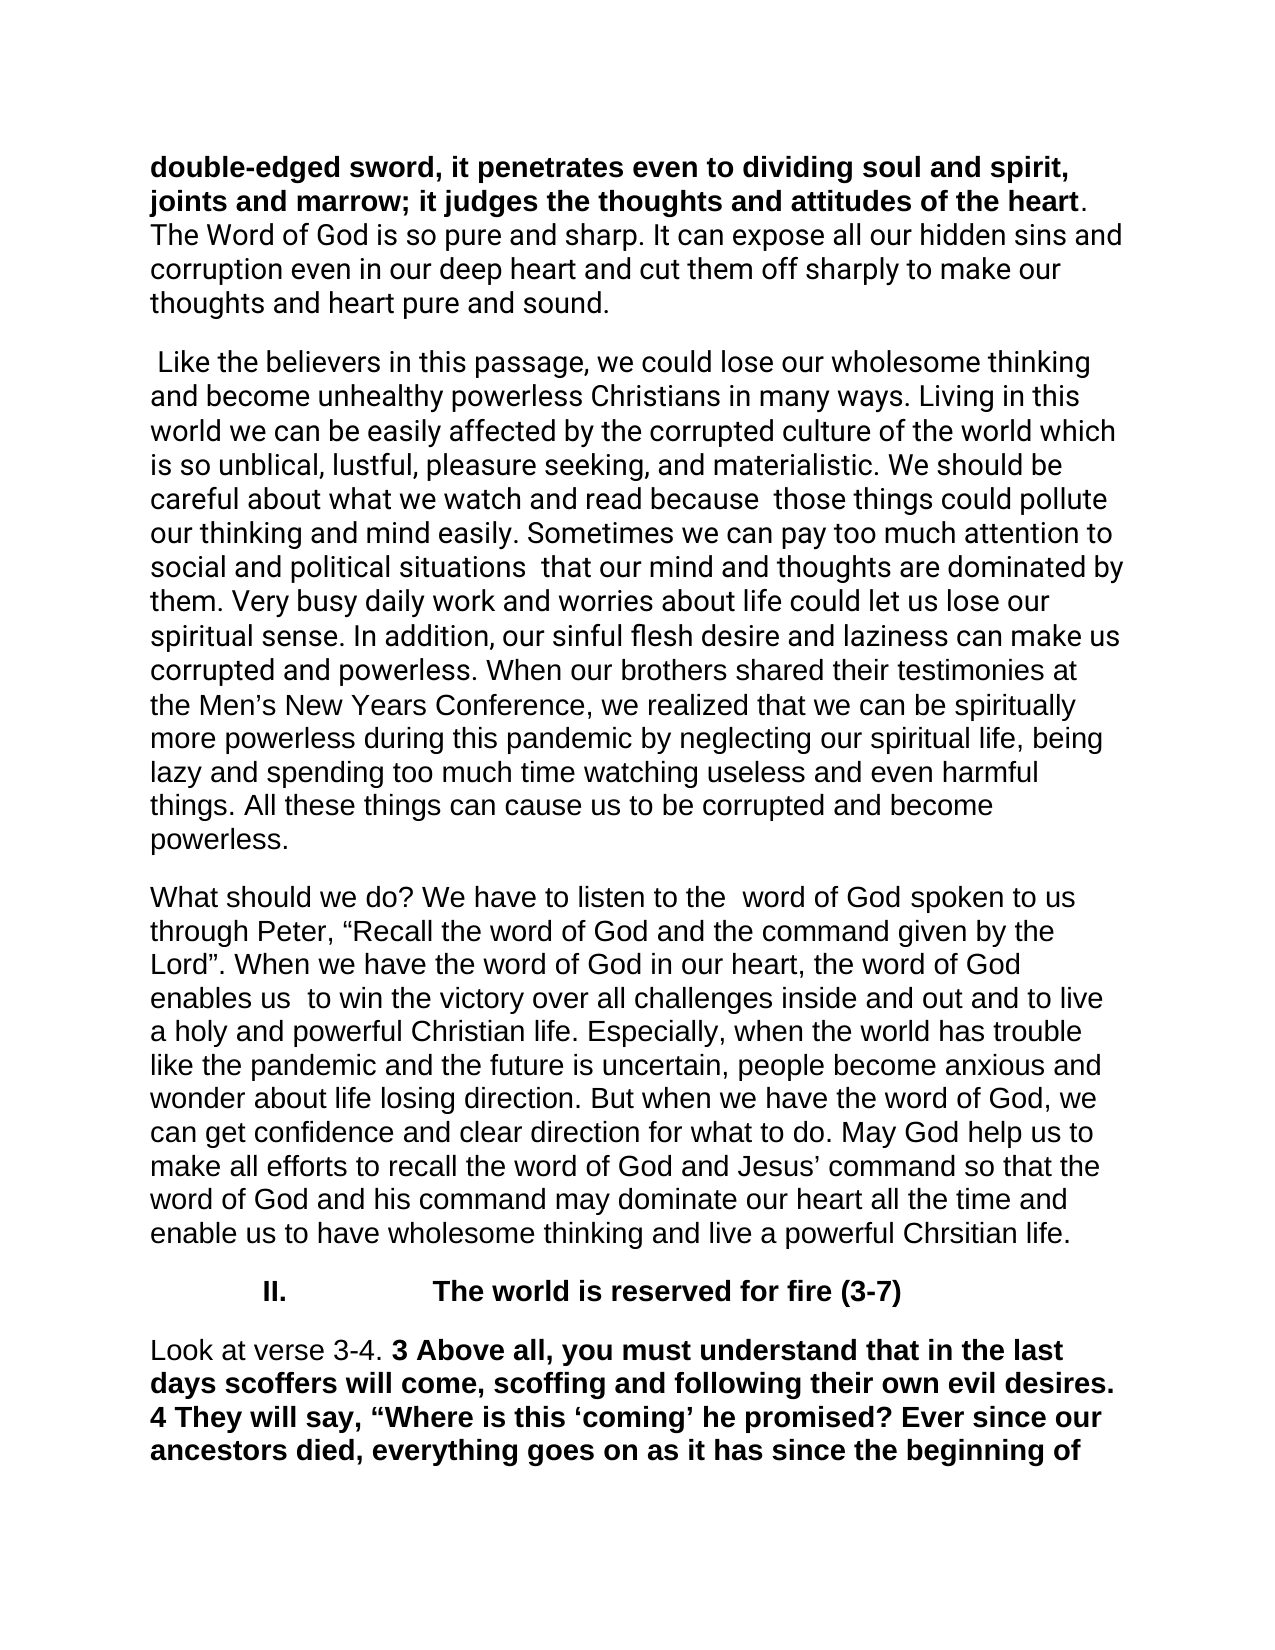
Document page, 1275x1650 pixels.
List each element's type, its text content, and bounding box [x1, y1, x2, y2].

text Like the believers in this passage, we could lose our wholesome thinking and become unhealthy powerless Christians in many ways. Living in this world we can be easily affected by the corrupted culture of the world which is so unblical, lustful, pleasure seeking, and materialistic. We should be careful about what we watch and read because those things could pollute our thinking and mind easily. Sometimes we can pay too much attention to social and political situations that our mind and thoughts are dominated by them. Very busy daily work and worries about life could let us lose our spiritual sense. In addition, our sinful flesh desire and laziness can make us corrupted and powerless. When our brothers shared their testimonies at the Men’s New Years Conference, we realized that we can be spiritually more powerless during this pandemic by neglecting our spiritual life, being lazy and spending too much time watching useless and even harmful things. All these things can cause us to be corrupted and become powerless. [150, 585, 1125, 855]
text What should we do? We have to listen to the word of God spoken to us through Peter, “Recall the word of God and the command given by the Lord”. When we have the word of God in our heart, the word of God enables us to win the victory over all challenges inside and out and to live a holy and powerful Christian life. Especially, when the world has trouble like the pandemic and the future is uncertain, people become anxious and wonder about life losing direction. But when we have the word of God, we can get confidence and clear direction for what to do. May God help us to make all efforts to recall the word of God and Jesus’ command so that the word of God and his command may dominate our heart all the time and enable us to have wholesome thinking and live a powerful Chrsitian life. [150, 880, 1125, 1249]
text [150, 150, 1125, 321]
text II. The world is reserved for fire (3-7) [262, 1274, 1125, 1308]
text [150, 1333, 1125, 1467]
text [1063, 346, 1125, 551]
